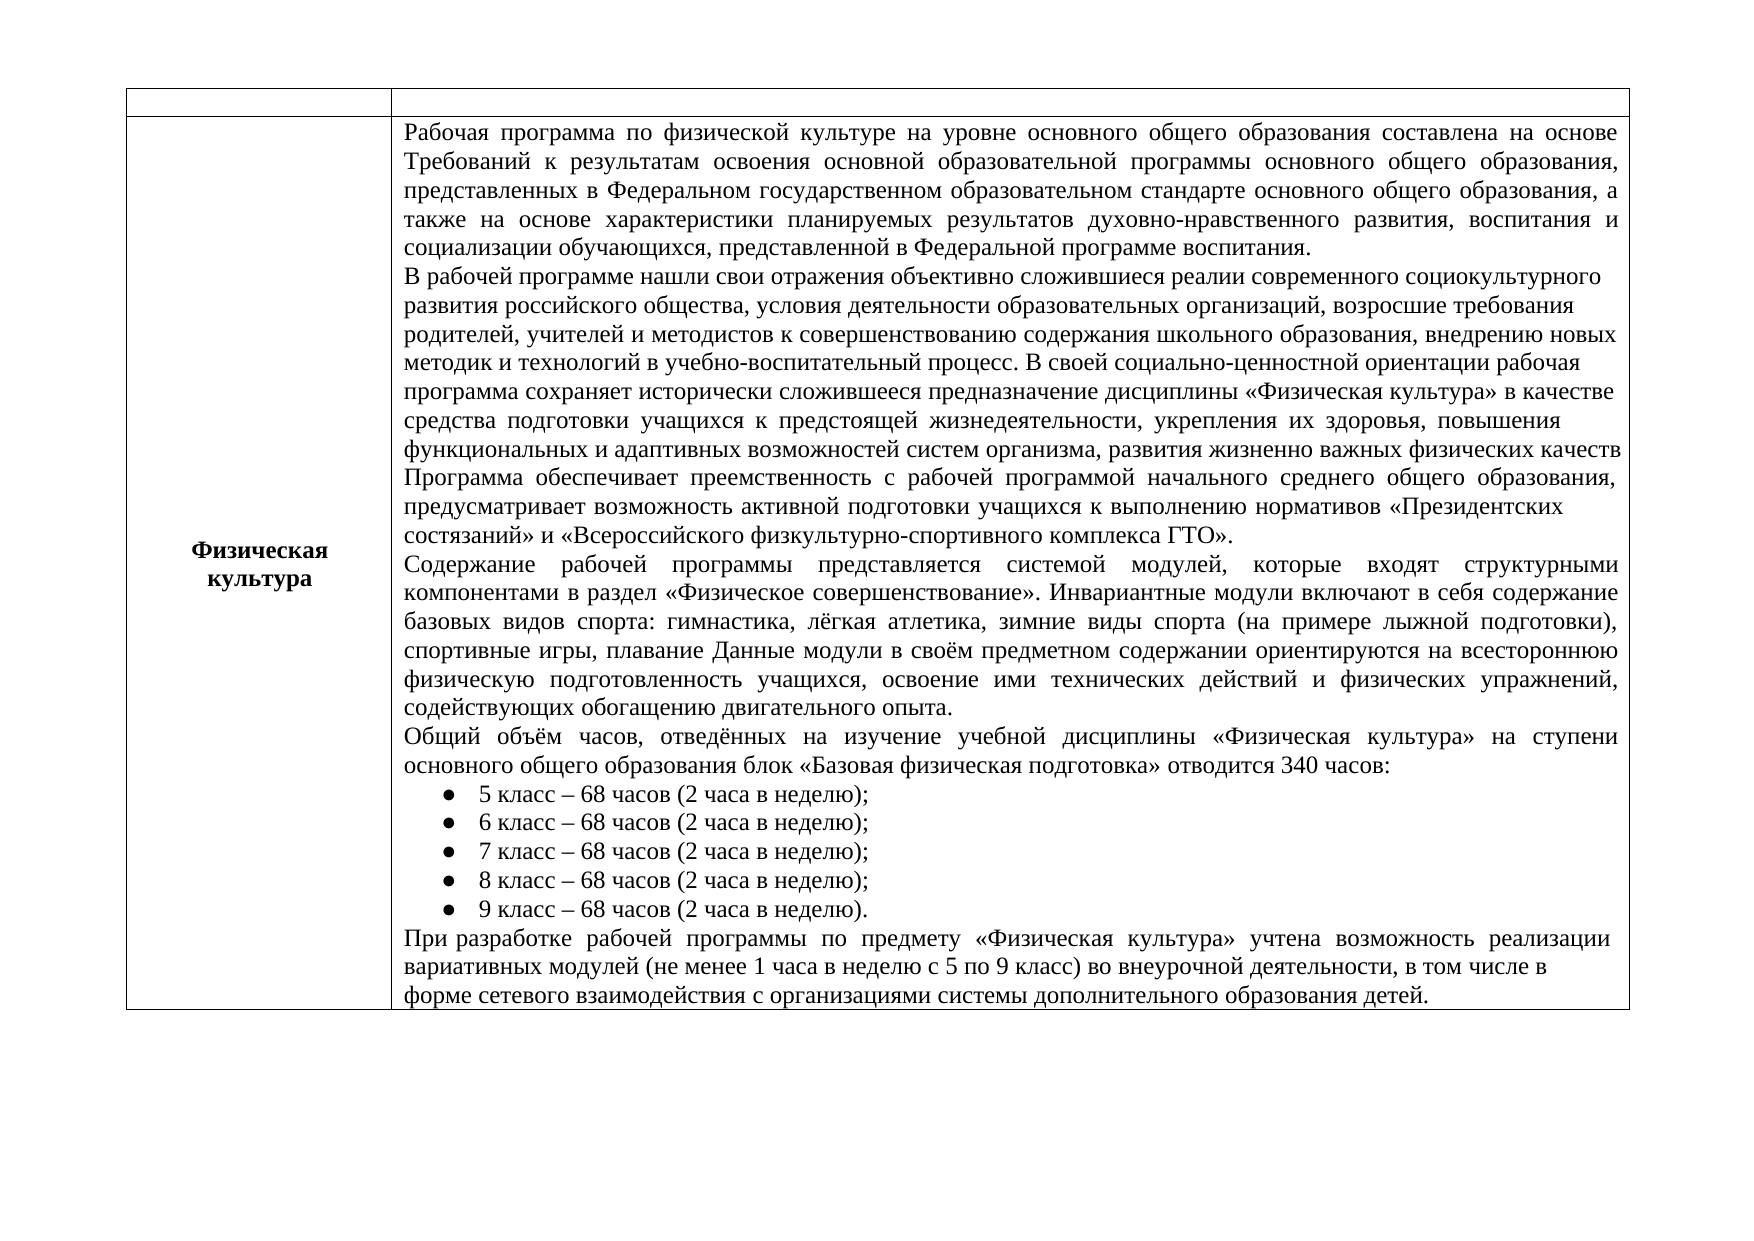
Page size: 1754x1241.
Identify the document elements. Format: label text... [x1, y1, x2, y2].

table_cell Физическая культура [127, 117, 391, 1009]
table_cell Рабочая программа по физической культуре на уровне основного общего образования составлена на основе Требований к результатам освоения основной образовательной программы основного общего образования, представленных в Федеральном государственном образовательном стандарте основного общего образования, а также на основе характеристики планируемых результатов духовно-нравственного развития, воспитания и социализации обучающихся, представленной в Федеральной программе воспитания. В рабочей программе нашли свои отражения объективно сложившиеся реалии современного социокультурного развития российского общества, условия деятельности образовательных организаций, возросшие требования родителей, учителей и методистов к совершенствованию содержания школьного образования, внедрению новых методик и технологий в учебно-воспитательный процесс. В своей социально-ценностной ориентации рабочая программа сохраняет исторически сложившееся предназначение дисциплины «Физическая культура» в качестве средства подготовки учащихся к предстоящей жизнедеятельности, укрепления их здоровья, повышения функциональных и адаптивных возможностей систем организма, развития жизненно важных физических качеств Программа обеспечивает преемственность с рабочей программой начального среднего общего образования, предусматривает возможность активной подготовки учащихся к выполнению нормативов «Президентских состязаний» и «Всероссийского физкультурно-спортивного комплекса ГТО». Содержание рабочей программы представляется системой модулей, которые входят структурными компонентами в раздел «Физическое совершенствование». Инвариантные модули включают в себя содержание базовых видов спорта: гимнастика, лёгкая атлетика, зимние виды спорта (на примере лыжной подготовки), спортивные игры, плавание Данные модули в своём предметном содержании ориентируются на всестороннюю физическую подготовленность учащихся, освоение ими технических действий и физических упражнений, содействующих обогащению двигательного опыта. Общий объём часов, отведённых на изучение учебной дисциплины «Физическая культура» на ступени основного общего образования блок «Базовая физическая подготовка» отводится 340 часов: 5 класс – 68 часов (2 часа в неделю); 6 класс – 68 часов (2 часа в неделю); 7 класс – 68 часов (2 часа в неделю); 8 класс – 68 часов (2 часа в неделю); 9 класс – 68 часов (2 часа в неделю). При разработке рабочей программы по предмету «Физическая культура» учтена возможность реализации вариативных модулей (не менее 1 часа в неделю с 5 по 9 класс) во внеурочной деятельности, в том числе в форме сетевого взаимодействия с организациями системы дополнительного образования детей. [392, 117, 1629, 1009]
table_header [392, 89, 1629, 116]
table_header [127, 89, 391, 116]
